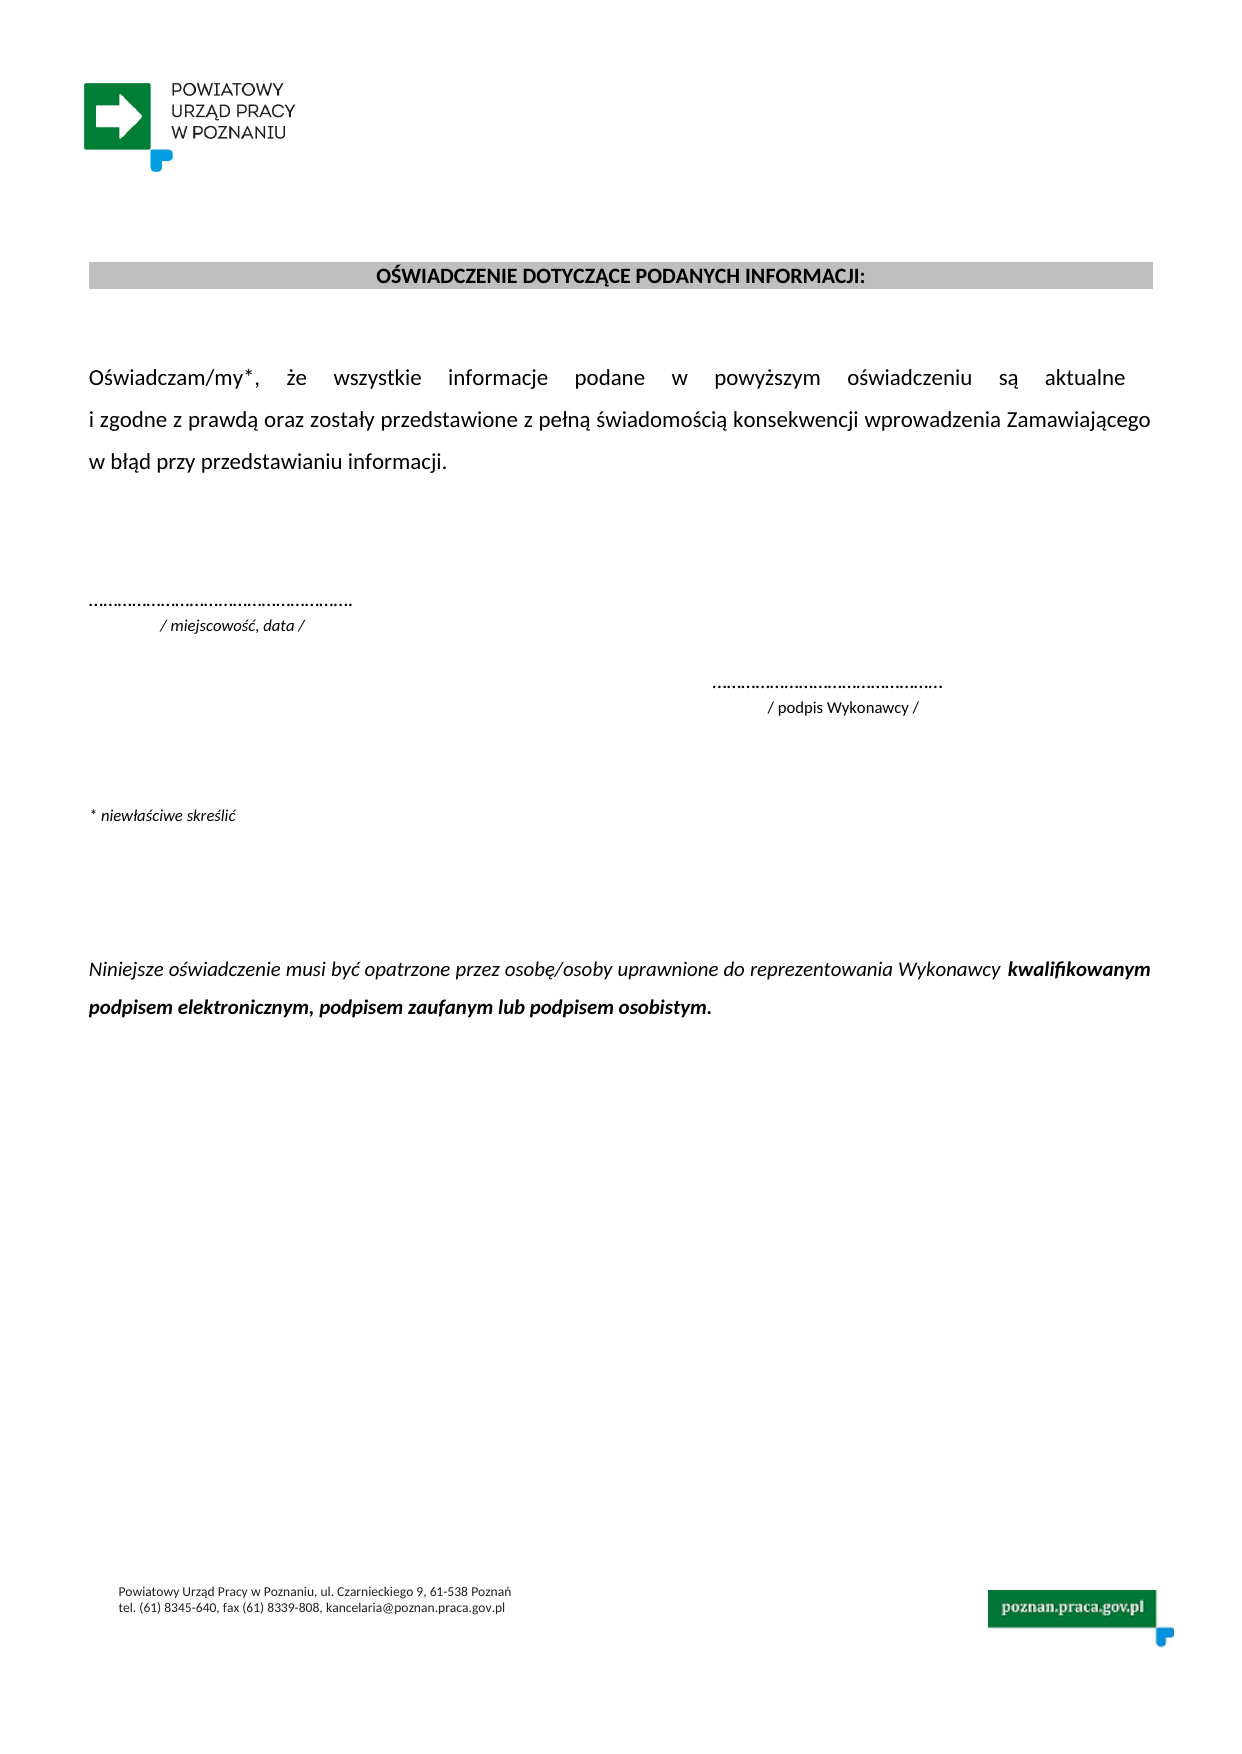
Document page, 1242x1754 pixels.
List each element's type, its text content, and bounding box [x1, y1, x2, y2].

picture [62, 61, 313, 180]
text / miejscowość, data / [89, 615, 1153, 636]
text Oświadczam/my*, że wszystkie informacje podane w powyższym oświadczeniu są aktualne i zgodne z prawdą oraz zostały przedstawione z pełną świadomością konsekwencji wprowadzenia Zamawiającego w błąd przy przedstawianiu informacji. [89, 363, 1153, 475]
picture [988, 1590, 1174, 1649]
text Niniejsze oświadczenie musi być opatrzone przez osobę/osoby uprawnione do reprezentowania Wykonawcy kwalifikowanym podpisem elektronicznym, podpisem zaufanym lub podpisem osobistym. [89, 956, 1153, 1019]
text ………………………………………………. [89, 586, 1153, 612]
list * niewłaściwe skreślić [89, 806, 1153, 826]
text / podpis Wykonawcy / [89, 697, 1153, 717]
text ………………………………………… [89, 668, 1153, 693]
text OŚWIADCZENIE DOTYCZĄCE PODANYCH INFORMACJI: [89, 262, 1153, 289]
